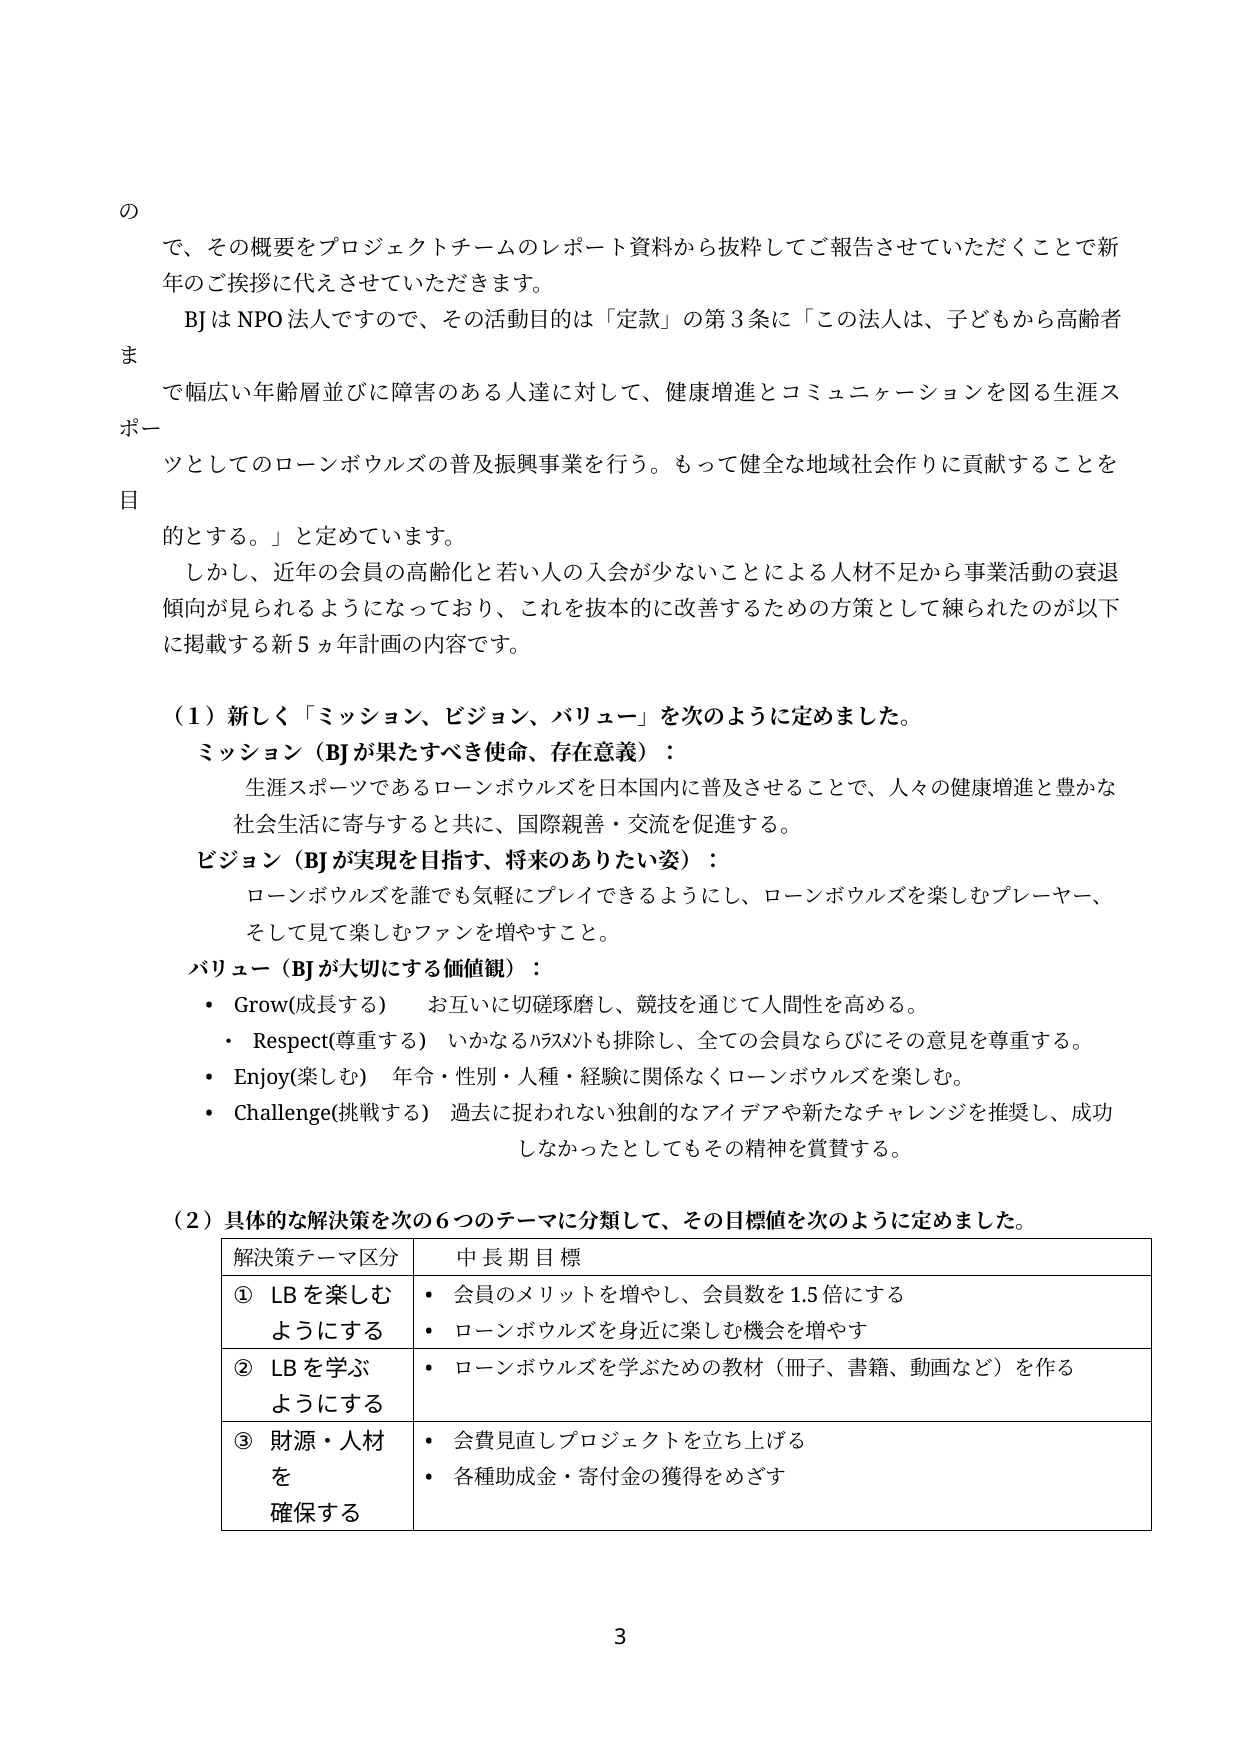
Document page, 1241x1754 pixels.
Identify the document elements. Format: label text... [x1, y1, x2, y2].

text • Grow(成長する) お互いに切磋琢磨し、競技を通じて人間性を高める。 [162, 985, 1122, 1021]
text で、その概要をプロジェクトチームのレポート資料から抜粋してご報告させていただくことで新年のご挨拶に代えさせていただきます。 [162, 228, 1122, 300]
table_cell • ローンボウルズを学ぶための教材（冊子、書籍、動画など）を作る [414, 1349, 1151, 1421]
table_cell LBを楽しむ ようにする [222, 1276, 413, 1348]
text ローンボウルズを誰でも気軽にプレイできるようにし、ローンボウルズを楽しむプレーヤー、そして見て楽しむファンを増やすこと。 [162, 877, 1122, 949]
table_header 解決策テーマ区分 [222, 1239, 413, 1274]
text （１）新しく「ミッション、ビジョン、バリュー」を次のように定めました。 [162, 697, 1122, 733]
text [118, 192, 1122, 228]
table_cell • 会員のメリットを増やし、会員数を1.5倍にする • ローンボウルズを身近に楽しむ機会を増やす [414, 1276, 1151, 1348]
text ミッション（BJが果たすべき使命、存在意義）： [118, 733, 1122, 769]
text 的とする。」と定めています。 [118, 517, 1122, 553]
text BJはNPO法人ですので、その活動目的は「定款」の第３条に「この法人は、子どもから高齢者ま [118, 300, 1122, 372]
text • Enjoy(楽しむ) 年令・性別・人種・経験に関係なくローンボウルズを楽しむ。 [162, 1057, 1122, 1093]
table_cell • 会費見直しプロジェクトを立ち上げる • 各種助成金・寄付金の獲得をめざす [414, 1422, 1151, 1530]
text • Challenge(挑戦する) 過去に捉われない独創的なアイデアや新たなチャレンジを推奨し、成功しなかったとしてもその精神を賞賛する。 [162, 1093, 1122, 1165]
table_cell LBを学ぶ ようにする [222, 1349, 413, 1421]
text バリュー（BJが大切にする価値観）： [162, 949, 1122, 985]
text • Respect(尊重する) いかなるﾊﾗｽﾒﾝﾄも排除し、全ての会員ならびにその意見を尊重する。 [162, 1021, 1122, 1057]
text 社会生活に寄与すると共に、国際親善・交流を促進する。 [162, 805, 1122, 841]
text ビジョン（BJが実現を目指す、将来のありたい姿）： [118, 841, 1122, 877]
text しかし、近年の会員の高齢化と若い人の入会が少ないことによる人材不足から事業活動の衰退傾向が見られるようになっており、これを抜本的に改善するための方策として練られたのが以下に掲載する新5ヵ年計画の内容です。 [162, 553, 1122, 661]
text で幅広い年齢層並びに障害のある人達に対して、健康増進とコミュニヶーションを図る生涯スポー [118, 372, 1122, 444]
table_header 中 長 期 目 標 [414, 1239, 1151, 1274]
table_cell 財源・人材を 確保する [222, 1422, 413, 1530]
text ツとしてのローンボウルズの普及振興事業を行う。もって健全な地域社会作りに貢献することを目 [118, 444, 1122, 517]
text （２）具体的な解決策を次の６つのテーマに分類して、その目標値を次のように定めました。 [162, 1201, 1122, 1237]
text 生涯スポーツであるローンボウルズを日本国内に普及させることで、人々の健康増進と豊かな [162, 769, 1122, 805]
